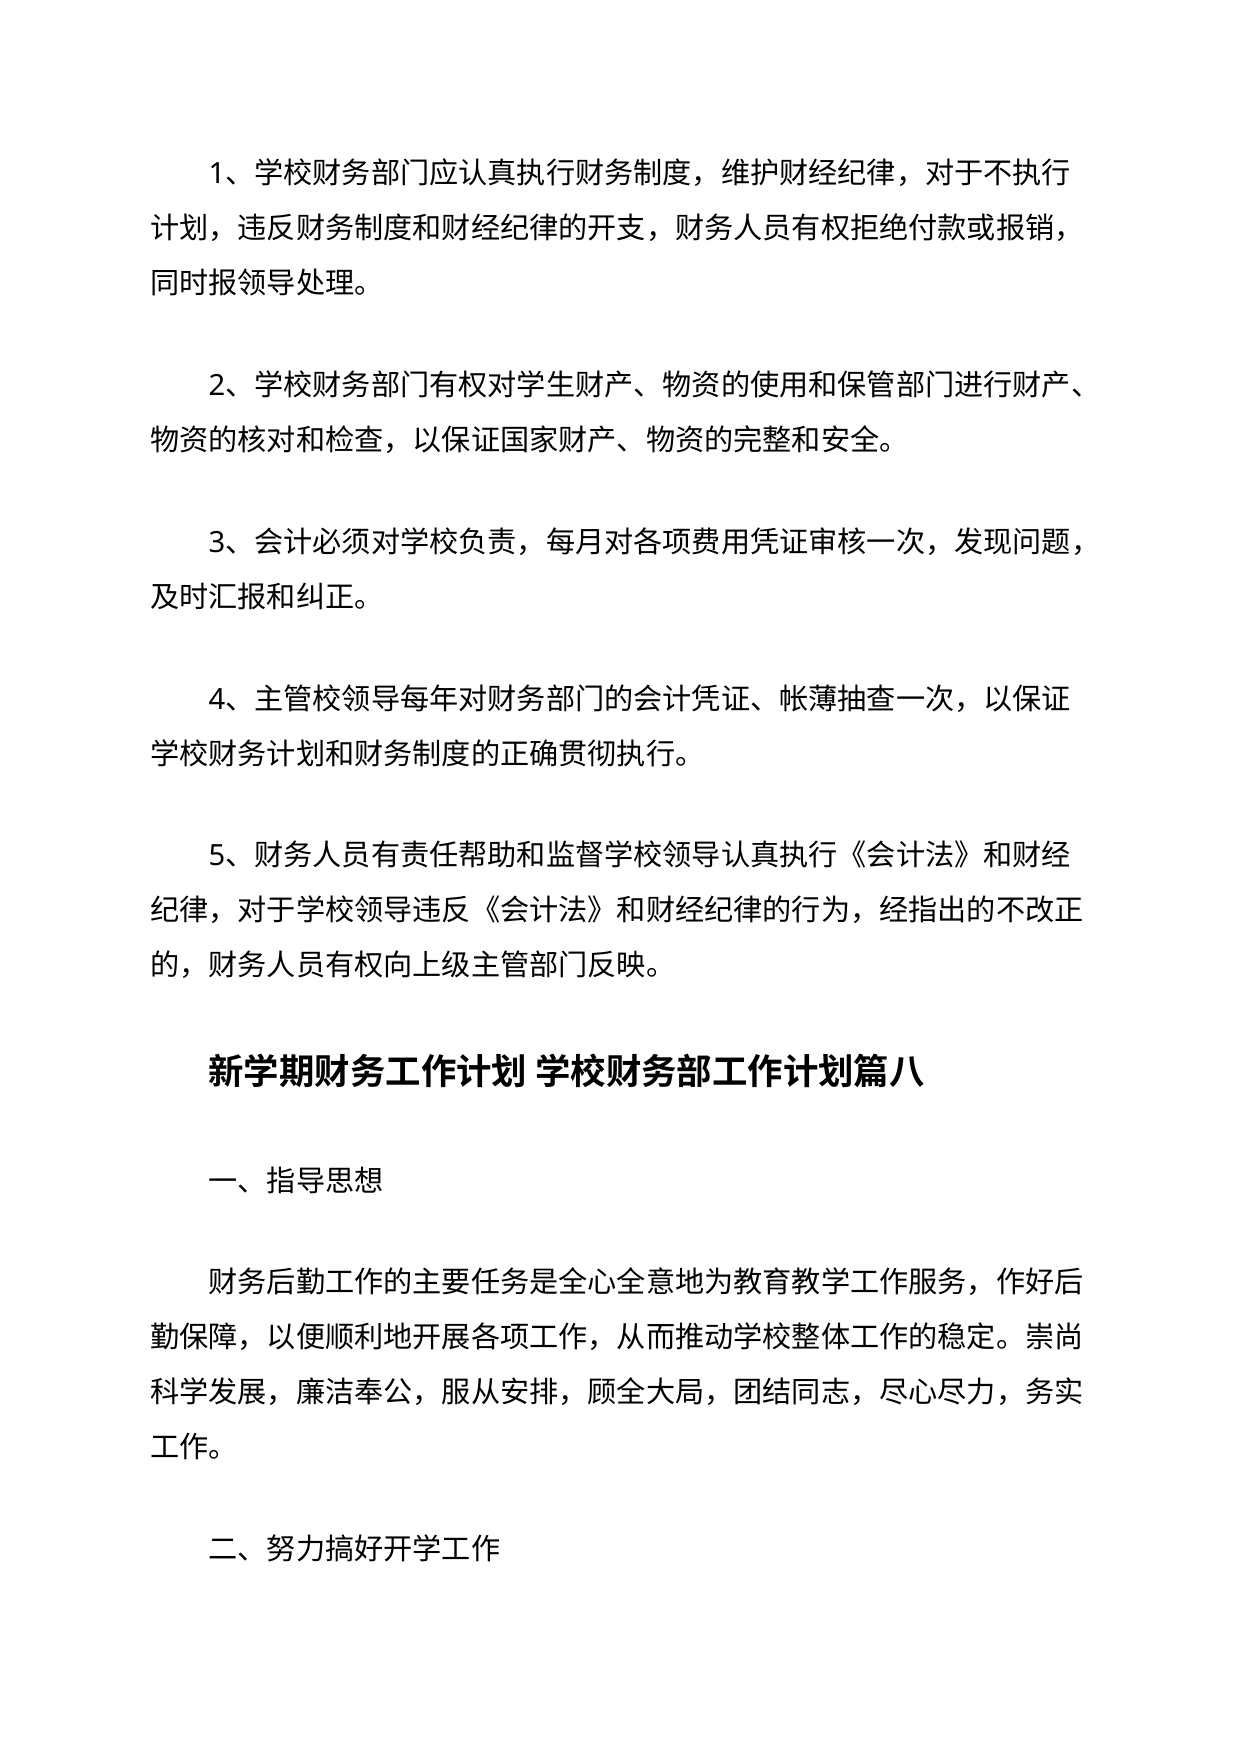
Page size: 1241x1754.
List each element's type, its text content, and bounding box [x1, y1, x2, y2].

text 二、努力搞好开学工作 [150, 1525, 1090, 1568]
text 新学期财务工作计划 学校财务部工作计划篇八 [150, 1044, 1090, 1095]
text 一、指导思想 [150, 1157, 1090, 1199]
text 1、学校财务部门应认真执行财务制度，维护财经纪律，对于不执行计划，违反财务制度和财经纪律的开支，财务人员有权拒绝付款或报销，同时报领导处理。 [150, 150, 1090, 302]
text 4、主管校领导每年对财务部门的会计凭证、帐薄抽查一次，以保证学校财务计划和财务制度的正确贯彻执行。 [150, 675, 1090, 772]
text 5、财务人员有责任帮助和监督学校领导认真执行《会计法》和财经纪律，对于学校领导违反《会计法》和财经纪律的行为，经指出的不改正的，财务人员有权向上级主管部门反映。 [150, 832, 1090, 984]
text 2、学校财务部门有权对学生财产、物资的使用和保管部门进行财产、物资的核对和检查，以保证国家财产、物资的完整和安全。 [150, 362, 1090, 459]
text 财务后勤工作的主要任务是全心全意地为教育教学工作服务，作好后勤保障，以便顺利地开展各项工作，从而推动学校整体工作的稳定。崇尚科学发展，廉洁奉公，服从安排，顾全大局，团结同志，尽心尽力，务实工作。 [150, 1259, 1090, 1466]
text 3、会计必须对学校负责，每月对各项费用凭证审核一次，发现问题，及时汇报和纠正。 [150, 518, 1090, 616]
